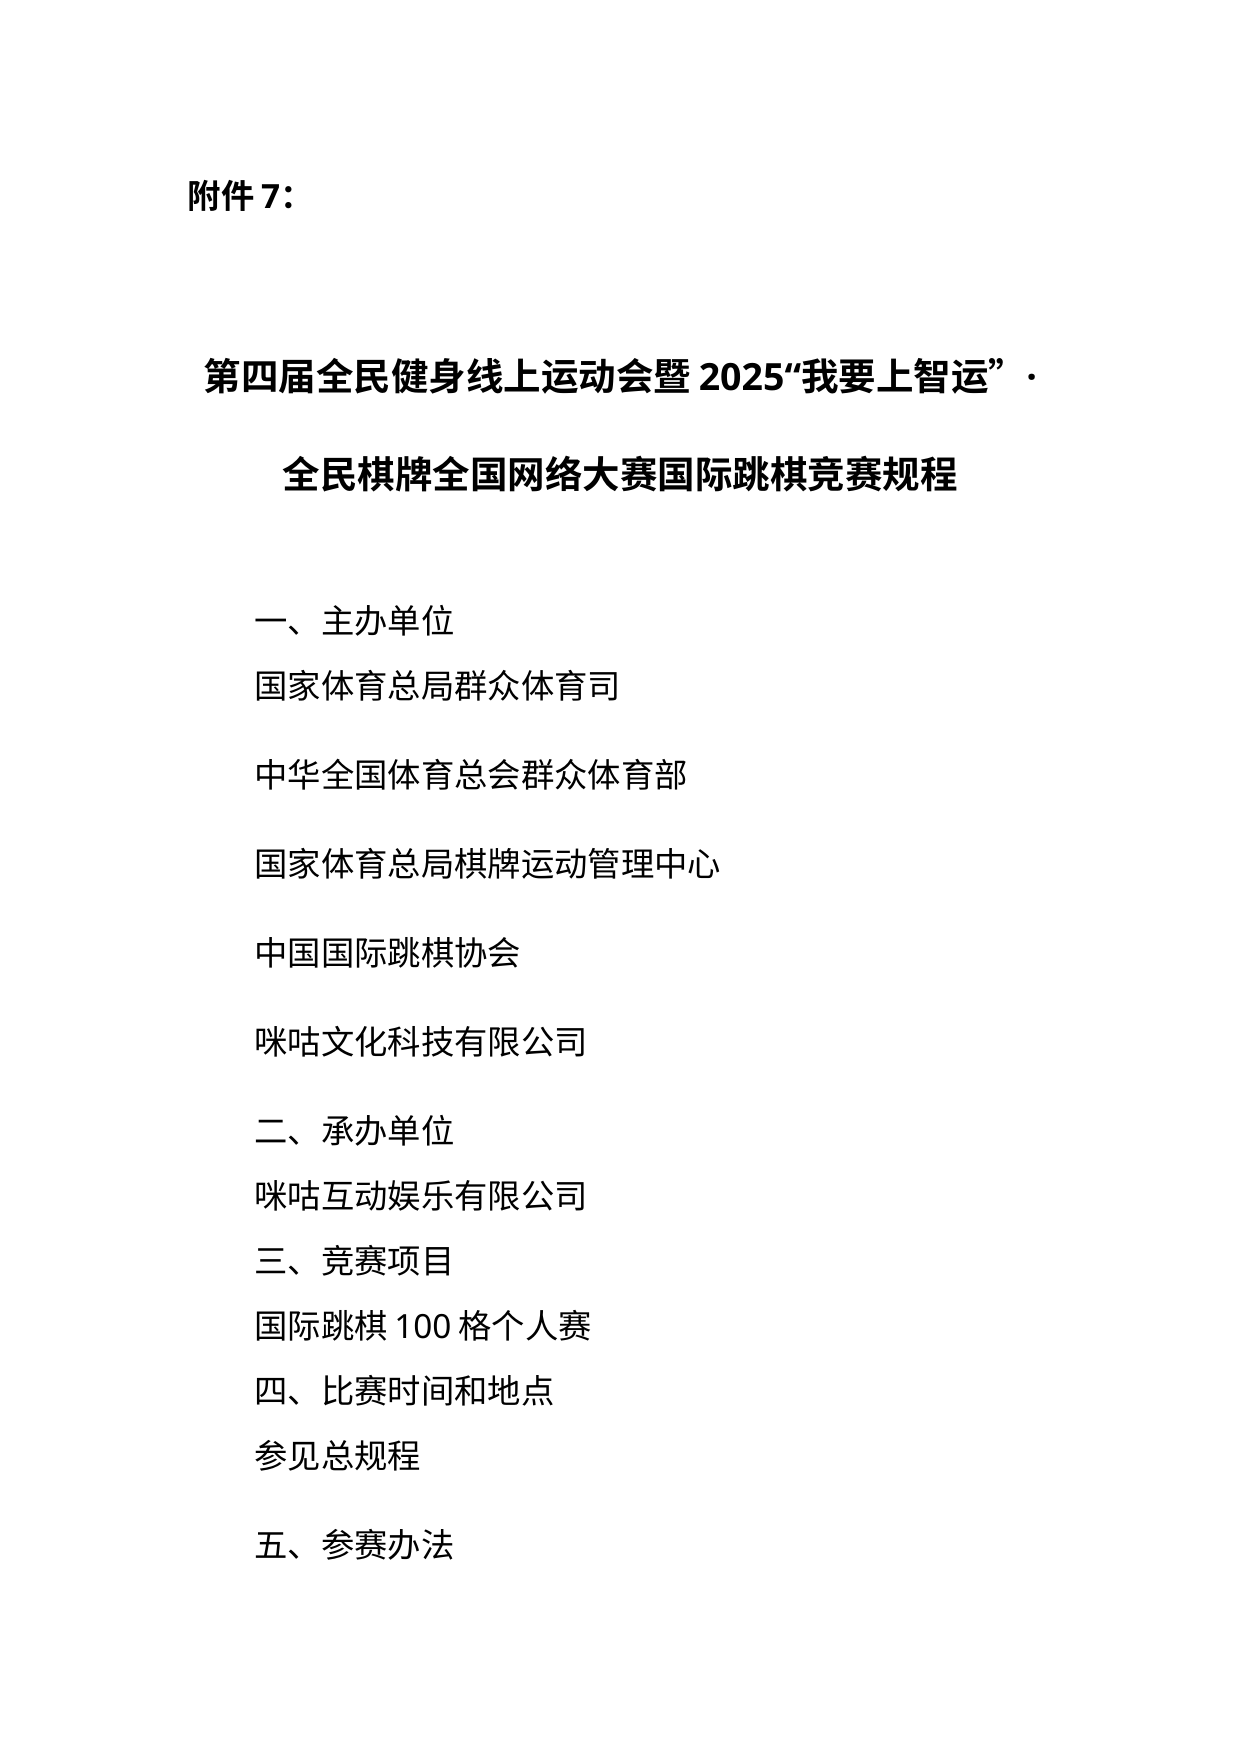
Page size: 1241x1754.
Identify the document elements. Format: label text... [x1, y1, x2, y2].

text 附件7： [187, 162, 1053, 227]
text 五、参赛办法 [187, 1511, 1053, 1576]
text 国家体育总局群众体育司 [187, 651, 1053, 716]
text 一、主办单位 [187, 586, 1053, 651]
text 参见总规程 [187, 1422, 1053, 1487]
text 国际跳棋100格个人赛 [187, 1292, 1053, 1357]
text 国家体育总局棋牌运动管理中心 [187, 829, 1053, 894]
text 中华全国体育总会群众体育部 [187, 741, 1053, 806]
text 三、竞赛项目 [187, 1227, 1053, 1292]
text 二、承办单位 [187, 1097, 1053, 1162]
text 四、比赛时间和地点 [187, 1357, 1053, 1422]
text 中国国际跳棋协会 [187, 919, 1053, 984]
text 咪咕文化科技有限公司 [187, 1008, 1053, 1073]
text 第四届全民健身线上运动会暨2025“我要上智运”·全民棋牌全国网络大赛国际跳棋竞赛规程 [187, 342, 1053, 504]
text 咪咕互动娱乐有限公司 [187, 1162, 1053, 1227]
